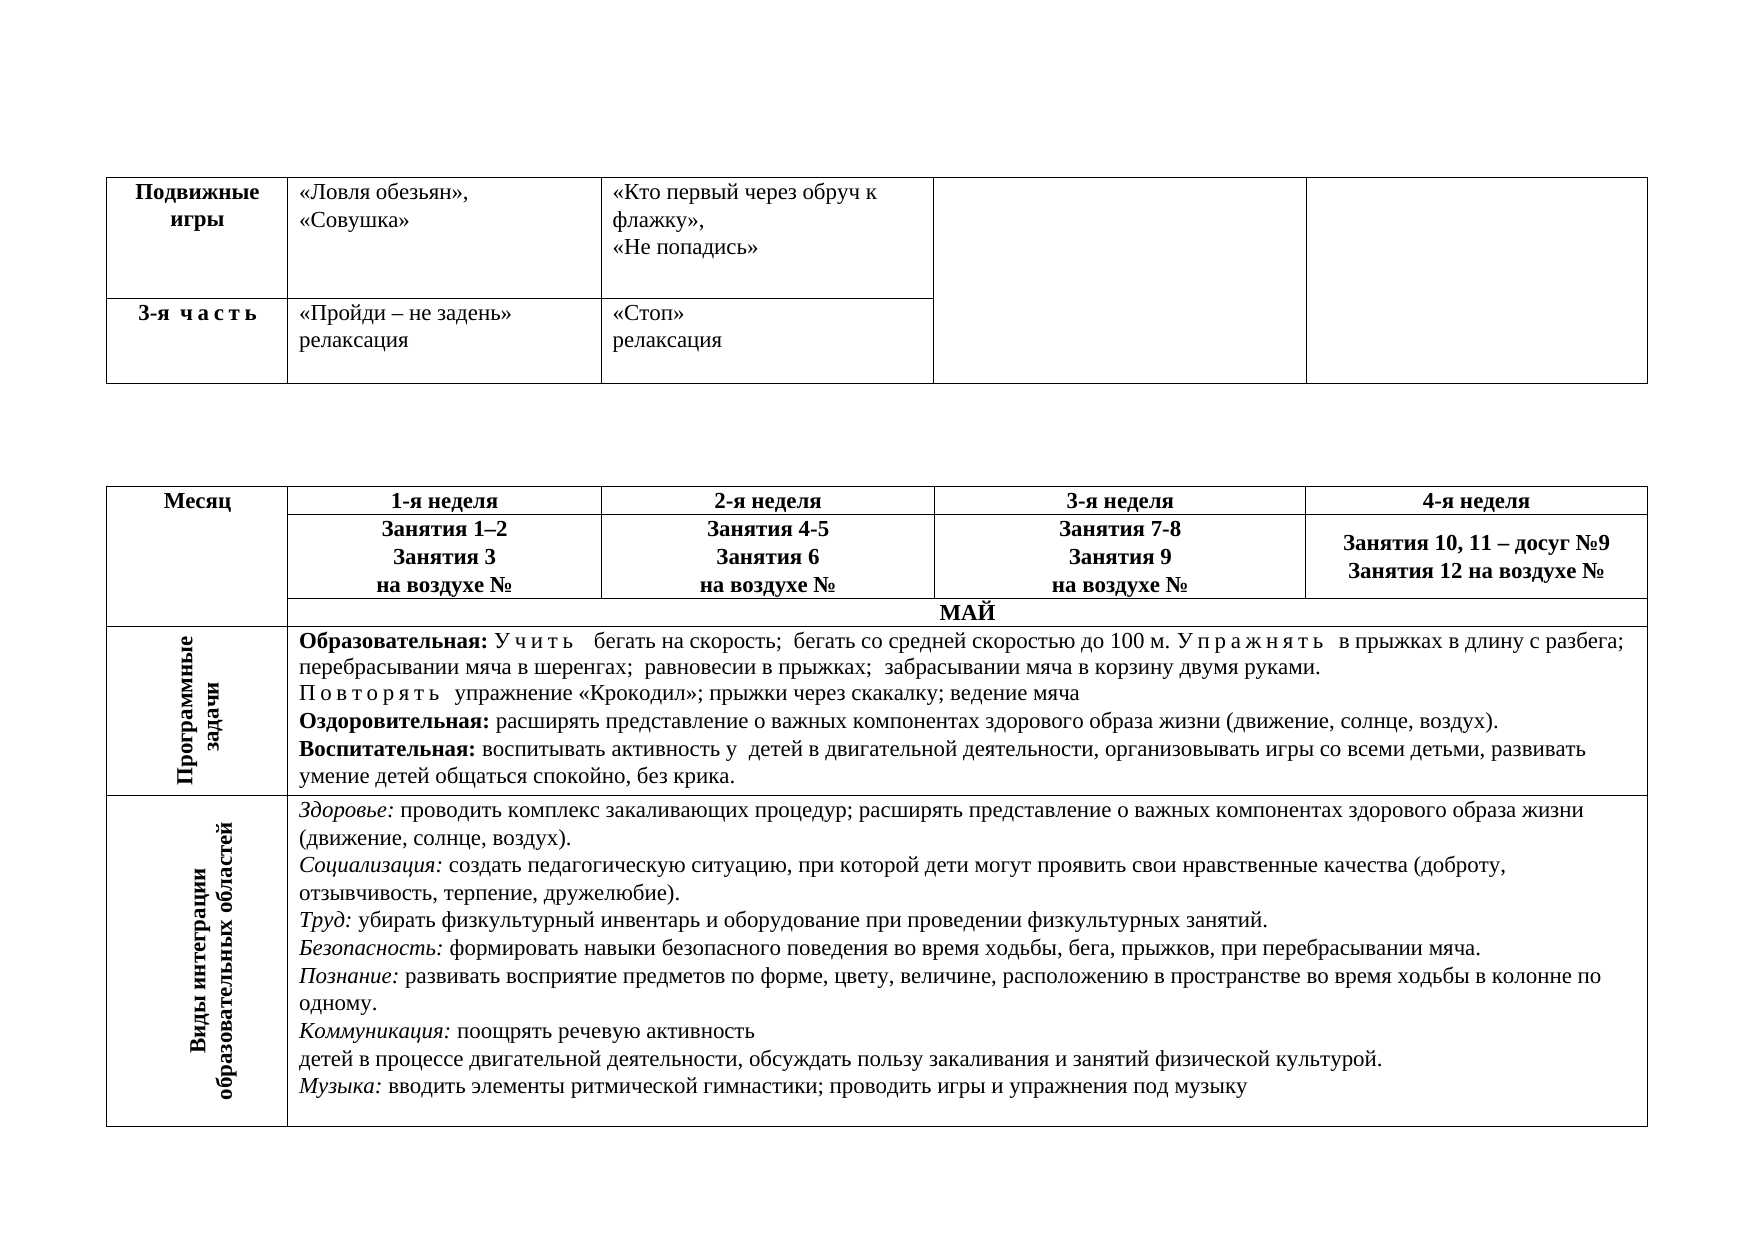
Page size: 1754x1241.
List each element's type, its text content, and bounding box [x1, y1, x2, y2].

table_cell Занятия 4-5 Занятия 6 на воздухе № [602, 515, 934, 598]
table_cell 3-я часть [107, 299, 287, 382]
table_header 2-я неделя [602, 487, 934, 514]
table_header 3-я неделя [935, 487, 1305, 514]
table_cell Программные задачи [107, 627, 287, 795]
table_header Месяц [107, 487, 287, 626]
table_cell Занятия 1–2 Занятия 3 на воздухе № [288, 515, 601, 598]
table_cell Образовательная: Учить бегать на скорость; бегать со средней скоростью до 100 м. Упражнять в прыжках в длину с разбега; перебрасывании мяча в шеренгах; равновесии в прыжках; забрасывании мяча в корзину двумя руками. Повторять упражнение «Крокодил»; прыжки через скакалку; ведение мяча Оздоровительная: расширять представление о важных компонентах здорового образа жизни (движение, солнце, воздух). Воспитательная: воспитывать активность у детей в двигательной деятельности, организовывать игры со всеми детьми, развивать умение детей общаться спокойно, без крика. [288, 627, 1647, 795]
table_cell Виды интеграции образовательных областей [107, 796, 287, 1126]
table_cell МАЙ [288, 599, 1647, 626]
table_cell «Стоп» релаксация [602, 299, 933, 382]
table_cell «Пройди – не задень» релаксация [288, 299, 601, 382]
table_cell Подвижные игры [107, 178, 287, 297]
table_cell Здоровье: проводить комплекс закаливающих процедур; расширять представление о важных компонентах здорового образа жизни (движение, солнце, воздух). Социализация: создать педагогическую ситуацию, при которой дети могут проявить свои нравственные качества (доброту, отзывчивость, терпение, дружелюбие). Труд: убирать физкультурный инвентарь и оборудование при проведении физкультурных занятий. Безопасность: формировать навыки безопасного поведения во время ходьбы, бега, прыжков, при перебрасывании мяча. Познание: развивать восприятие предметов по форме, цвету, величине, расположению в пространстве во время ходьбы в колонне по одному. Коммуникация: поощрять речевую активность детей в процессе двигательной деятельности, обсуждать пользу закаливания и занятий физической культурой. Музыка: вводить элементы ритмической гимнастики; проводить игры и упражнения под музыку [288, 796, 1647, 1126]
table_cell Занятия 7-8 Занятия 9 на воздухе № [935, 515, 1305, 598]
table_header 1-я неделя [288, 487, 601, 514]
table_cell «Ловля обезьян», «Совушка» [288, 178, 601, 297]
table_cell Занятия 10, 11 – досуг №9 Занятия 12 на воздухе № [1306, 515, 1647, 598]
table_header 4-я неделя [1306, 487, 1647, 514]
table_cell «Кто первый через обруч к флажку», «Не попадись» [602, 178, 933, 297]
